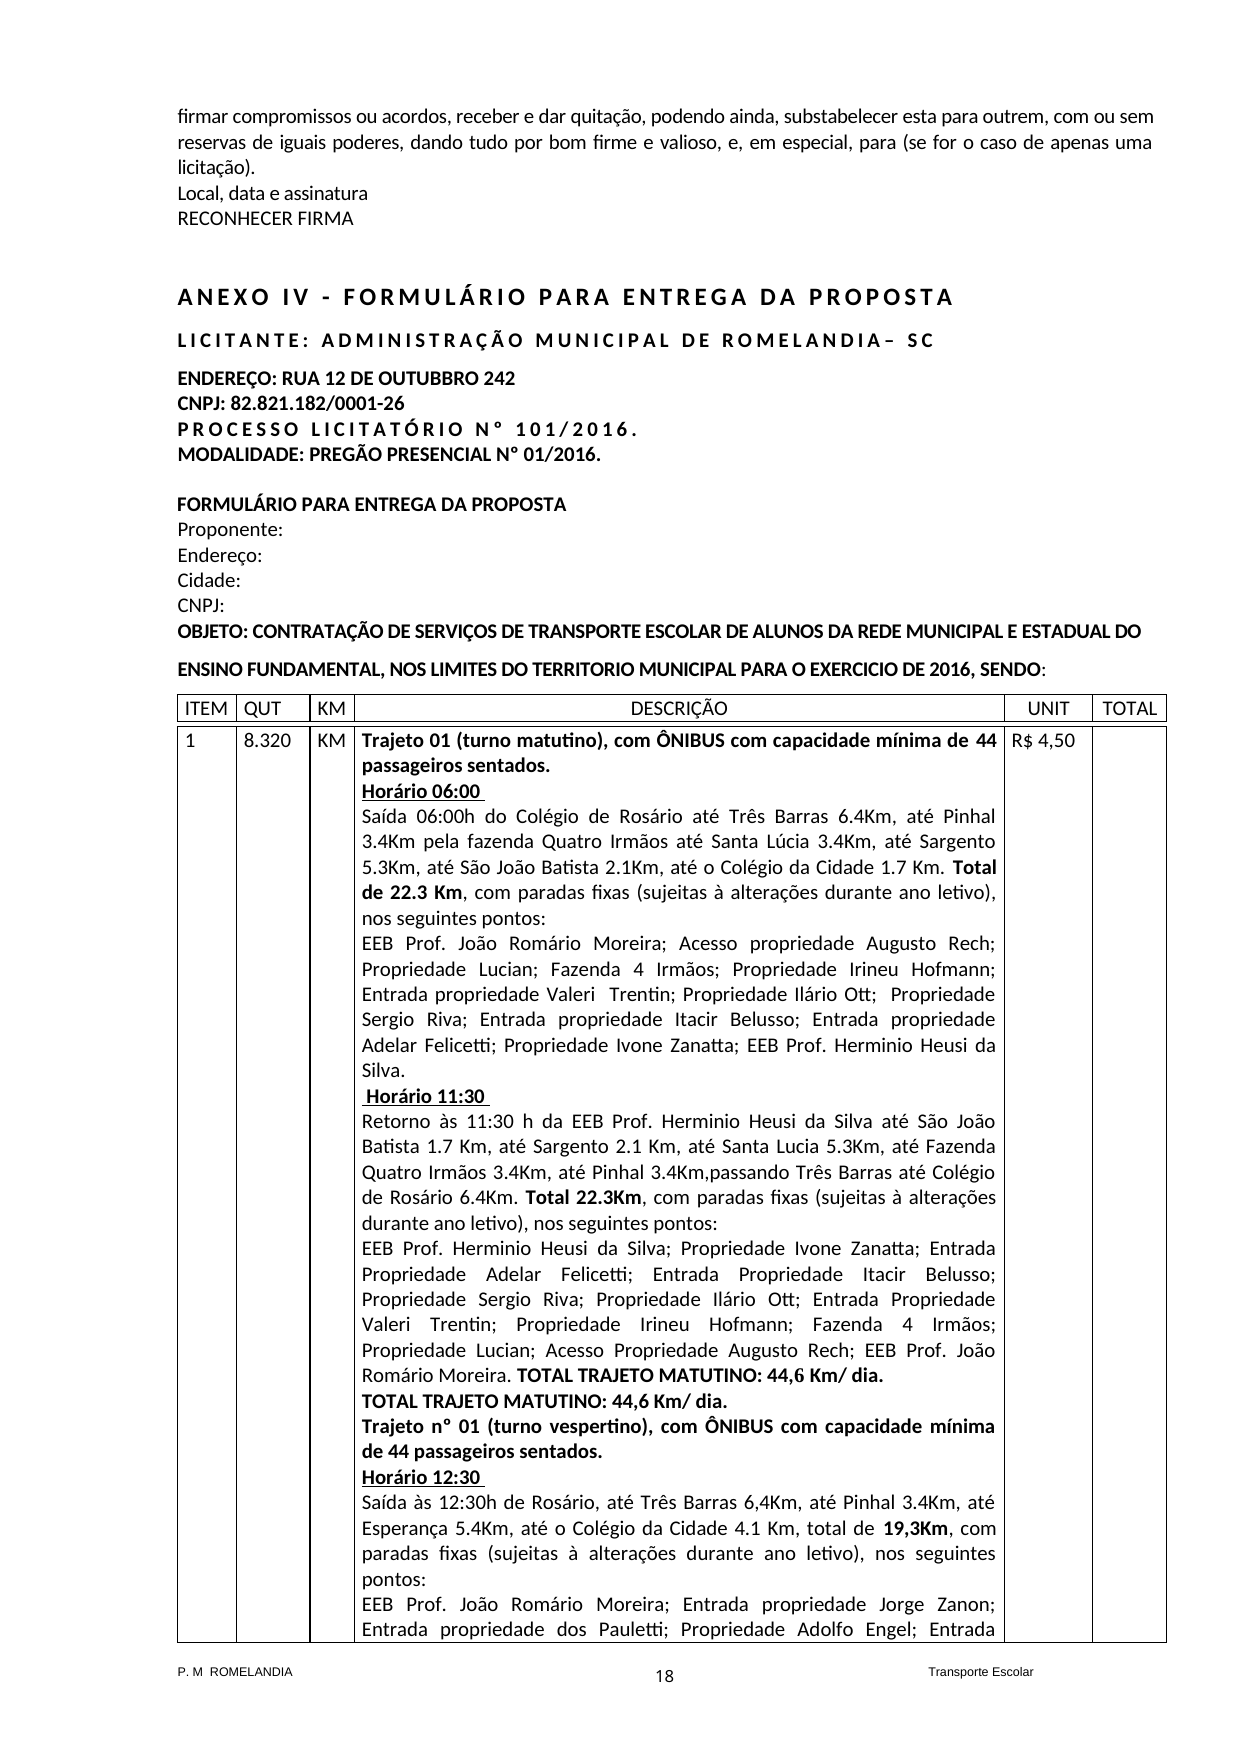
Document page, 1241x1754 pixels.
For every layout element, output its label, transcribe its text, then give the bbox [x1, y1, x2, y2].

table_header R$ 4,50 [1005, 727, 1092, 1642]
text CNPJ: [177, 593, 1152, 618]
table_header [1093, 727, 1166, 1642]
text CNPJ: 82.821.182/0001-26 [177, 391, 1152, 416]
table_header QUT [237, 695, 309, 721]
table_header 8.320 [237, 727, 309, 1642]
text FORMULÁRIO PARA ENTREGA DA PROPOSTA [74, 491, 1152, 516]
table_header UNIT [1005, 695, 1092, 721]
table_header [355, 727, 1004, 1642]
table_header ITEM [178, 695, 236, 721]
text Endereço: [177, 542, 1152, 567]
text ENDEREÇO: RUA 12 DE OUTUBBRO 242 [177, 365, 1152, 391]
text Proponente: [177, 516, 1152, 542]
text RECONHECER FIRMA [177, 205, 1152, 231]
table_header KM [311, 727, 354, 1642]
table_header KM [311, 695, 354, 721]
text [177, 103, 1154, 180]
table_header DESCRIÇÃO [355, 695, 1004, 721]
text PROCESSO LICITATÓRIO Nº 101/2016. [177, 416, 1152, 441]
text ANEXO IV - FORMULÁRIO PARA ENTREGA DA PROPOSTA [177, 281, 1152, 312]
table_header TOTAL [1093, 695, 1166, 721]
table_header 1 [178, 727, 236, 1642]
text Local, data e assinatura [177, 180, 1154, 205]
text MODALIDADE: PREGÃO PRESENCIAL Nº 01/2016. [177, 441, 1152, 467]
text Cidade: [177, 567, 1152, 593]
text OBJETO: CONTRATAÇÃO DE SERVIÇOS DE TRANSPORTE ESCOLAR DE ALUNOS DA REDE MUNICIPAL E ESTADUAL DO ENSINO FUNDAMENTAL, NOS LIMITES DO TERRITORIO MUNICIPAL PARA O EXERCICIO DE 2016, SENDO: [177, 618, 1152, 682]
text LICITANTE: ADMINISTRAÇÃO MUNICIPAL DE ROMELANDIA– SC [177, 327, 1152, 352]
